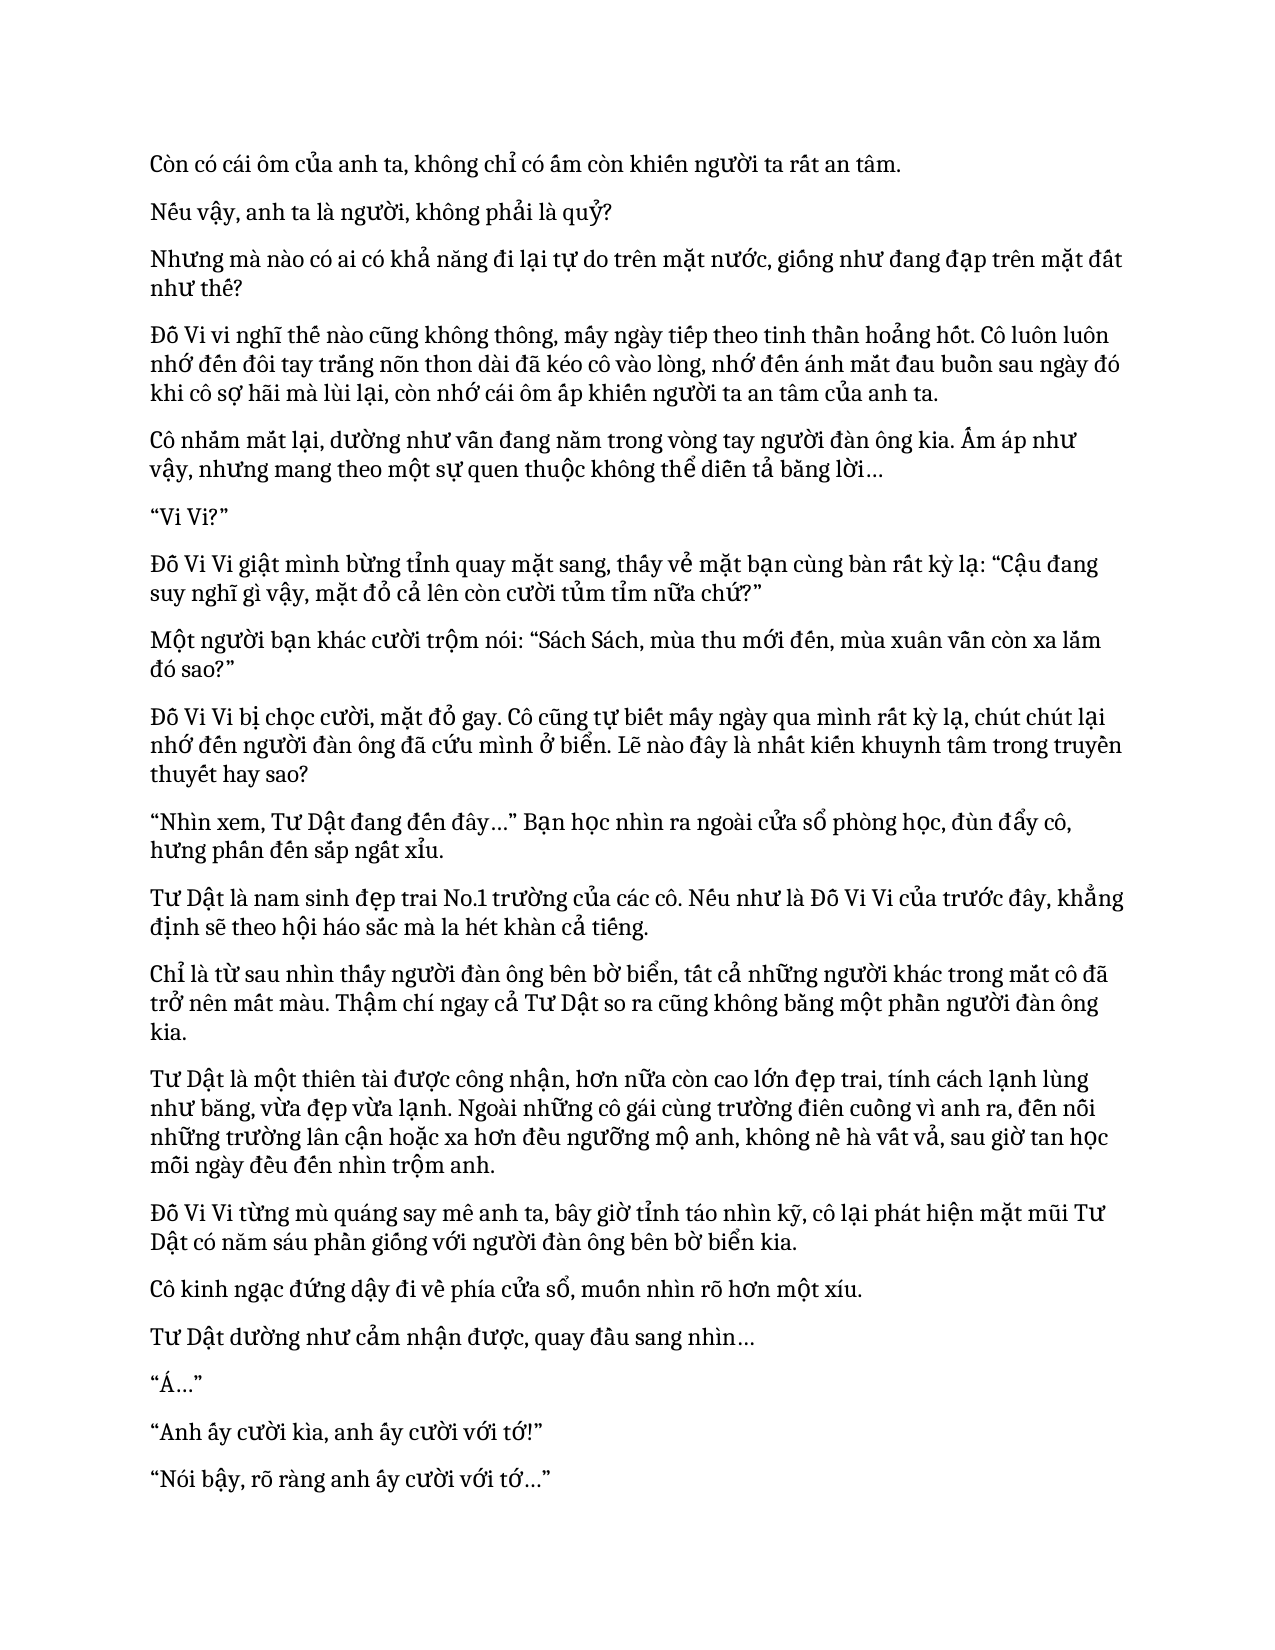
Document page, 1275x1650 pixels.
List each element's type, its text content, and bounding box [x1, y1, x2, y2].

text “Nhìn xem, Tư Dật đang đến đây…” Bạn học nhìn ra ngoài cửa sổ phòng học, đùn đẩy cô, hưng phấn đến sắp ngất xỉu. [150, 807, 1125, 865]
text Tư Dật là một thiên tài được công nhận, hơn nữa còn cao lớn đẹp trai, tính cách lạnh lùng như băng, vừa đẹp vừa lạnh. Ngoài những cô gái cùng trường điên cuồng vì anh ra, đễn nỗi những trường lân cận hoặc xa hơn đều ngưỡng mộ anh, không nề hà vất vả, sau giờ tan học mỗi ngày đều đến nhìn trộm anh. [150, 1065, 1125, 1180]
text Còn có cái ôm của anh ta, không chỉ có ấm còn khiến người ta rất an tâm. [150, 150, 1125, 179]
text Cô nhắm mắt lại, dường như vẫn đang nằm trong vòng tay người đàn ông kia. Ấm áp như vậy, nhưng mang theo một sự quen thuộc không thể diễn tả bằng lời… [150, 426, 1125, 484]
text “Anh ấy cười kìa, anh ấy cười với tớ!” [150, 1417, 1125, 1446]
text “Nói bậy, rõ ràng anh ấy cười với tớ…” [150, 1465, 1125, 1494]
text “Á…” [150, 1370, 1125, 1399]
text Một người bạn khác cười trộm nói: “Sách Sách, mùa thu mới đến, mùa xuân vẫn còn xa lắm đó sao?” [150, 626, 1125, 684]
text Cô kinh ngạc đứng dậy đi về phía cửa sổ, muốn nhìn rõ hơn một xíu. [150, 1275, 1125, 1304]
text Đỗ Vi Vi giật mình bừng tỉnh quay mặt sang, thấy vẻ mặt bạn cùng bàn rất kỳ lạ: “Cậu đang suy nghĩ gì vậy, mặt đỏ cả lên còn cười tủm tỉm nữa chứ?” [150, 550, 1125, 607]
text Tư Dật dường như cảm nhận được, quay đầu sang nhìn… [150, 1322, 1125, 1351]
text Đỗ Vi Vi bị chọc cười, mặt đỏ gay. Cô cũng tự biết mấy ngày qua mình rất kỳ lạ, chút chút lại nhớ đến người đàn ông đã cứu mình ở biển. Lẽ nào đây là nhất kiến khuynh tâm trong truyền thuyết hay sao? [150, 702, 1125, 789]
text “Vi Vi?” [150, 502, 1125, 531]
text Nhưng mà nào có ai có khả năng đi lại tự do trên mặt nước, giống như đang đạp trên mặt đất như thế? [150, 245, 1125, 302]
text Đỗ Vi vi nghĩ thế nào cũng không thông, mấy ngày tiếp theo tinh thần hoảng hốt. Cô luôn luôn nhớ đến đôi tay trắng nõn thon dài đã kéo cô vào lòng, nhớ đến ánh mắt đau buồn sau ngày đó khi cô sợ hãi mà lùi lại, còn nhớ cái ôm ấp khiến người ta an tâm của anh ta. [150, 321, 1125, 407]
text Nếu vậy, anh ta là người, không phải là quỷ? [150, 197, 1125, 226]
text Tư Dật là nam sinh đẹp trai No.1 trường của các cô. Nếu như là Đỗ Vi Vi của trước đây, khẳng định sẽ theo hội háo sắc mà la hét khàn cả tiếng. [150, 884, 1125, 941]
text Chỉ là từ sau nhìn thấy người đàn ông bên bờ biển, tất cả những người khác trong mắt cô đã trở nên mất màu. Thậm chí ngay cả Tư Dật so ra cũng không bằng một phần người đàn ông kia. [150, 960, 1125, 1046]
text Đỗ Vi Vi từng mù quáng say mê anh ta, bây giờ tỉnh táo nhìn kỹ, cô lại phát hiện mặt mũi Tư Dật có năm sáu phần giống với người đàn ông bên bờ biển kia. [150, 1199, 1125, 1256]
